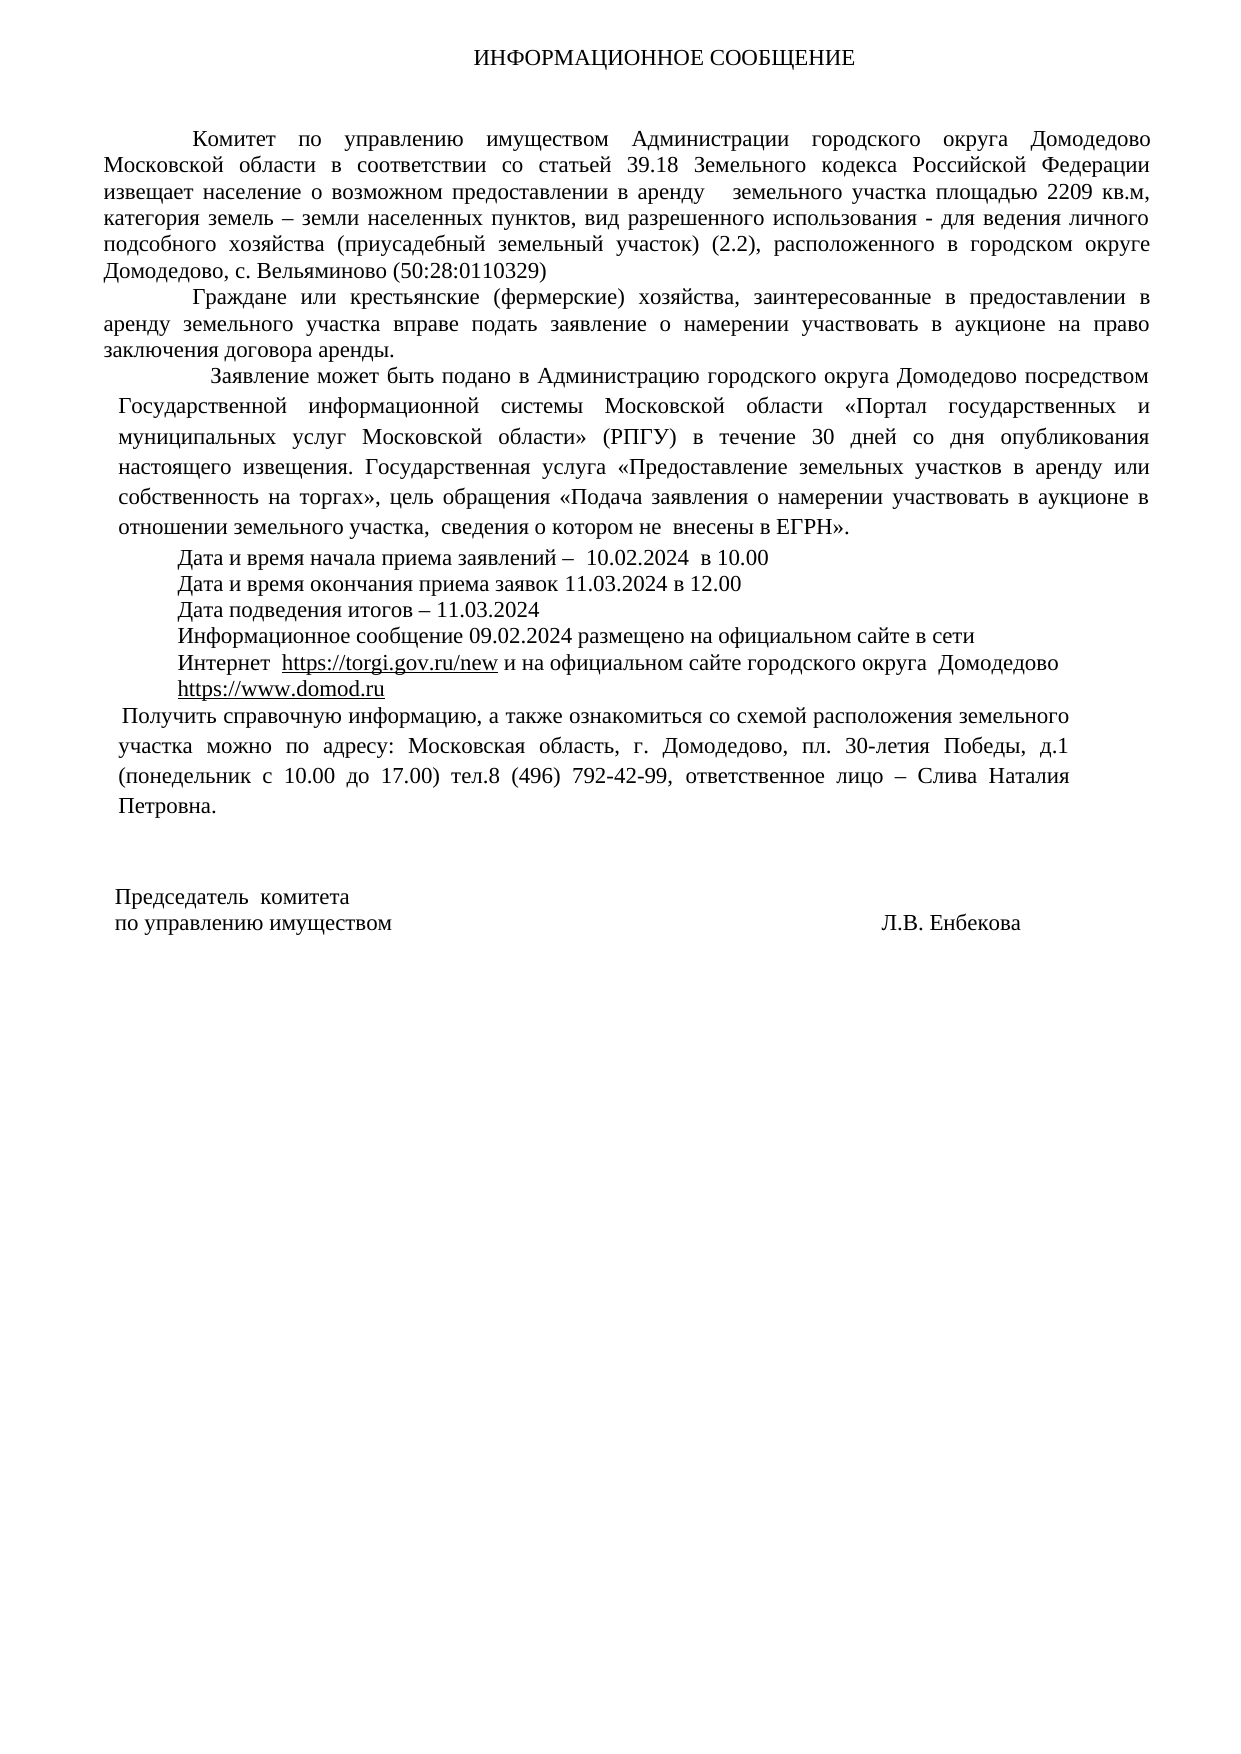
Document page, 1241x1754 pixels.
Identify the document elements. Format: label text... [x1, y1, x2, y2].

text ИНФОРМАЦИОННОЕ СООБЩЕНИЕ [177, 44, 1152, 71]
text по управлению имуществом Л.В. Енбекова [103, 909, 1152, 936]
text Информационное сообщение 09.02.2024 размещено на официальном сайте в сети Интернет https://torgi.gov.ru/new и на официальном сайте городского округа Домодедово https://www.domod.ru [177, 623, 1070, 702]
text Заявление может быть подано в Администрацию городского округа Домодедово посредством Государственной информационной системы Московской области «Портал государственных и муниципальных услуг Московской области» (РПГУ) в течение 30 дней со дня опубликования настоящего извещения. Государственная услуга «Предоставление земельных участков в аренду или собственность на торгах», цель обращения «Подача заявления о намерении участвовать в аукционе в отношении земельного участка, сведения о котором не внесены в ЕГРН». [118, 362, 1152, 540]
text Дата и время начала приема заявлений – 10.02.2024 в 10.00 [177, 543, 1070, 570]
text Комитет по управлению имуществом Администрации городского округа Домодедово Московской области в соответствии со статьей 39.18 Земельного кодекса Российской Федерации извещает население о возможном предоставлении в аренду земельного участка площадью 2209 кв.м, категория земель – земли населенных пунктов, вид разрешенного использования - для ведения личного подсобного хозяйства (приусадебный земельный участок) (2.2), расположенного в городском округе Домодедово, с. Вельяминово (50:28:0110329) [103, 125, 1152, 283]
text Председатель комитета [103, 883, 1152, 909]
text Дата подведения итогов – 11.03.2024 [177, 596, 1070, 623]
text Получить справочную информацию, а также ознакомиться со схемой расположения земельного участка можно по адресу: Московская область, г. Домодедово, пл. 30-летия Победы, д.1 (понедельник с 10.00 до 17.00) тел.8 (496) 792-42-99, ответственное лицо – Слива Наталия Петровна. [44, 702, 1070, 819]
text Дата и время окончания приема заявок 11.03.2024 в 12.00 [177, 570, 1070, 596]
text Граждане или крестьянские (фермерские) хозяйства, заинтересованные в предоставлении в аренду земельного участка вправе подать заявление о намерении участвовать в аукционе на право заключения договора аренды. [103, 283, 1152, 362]
